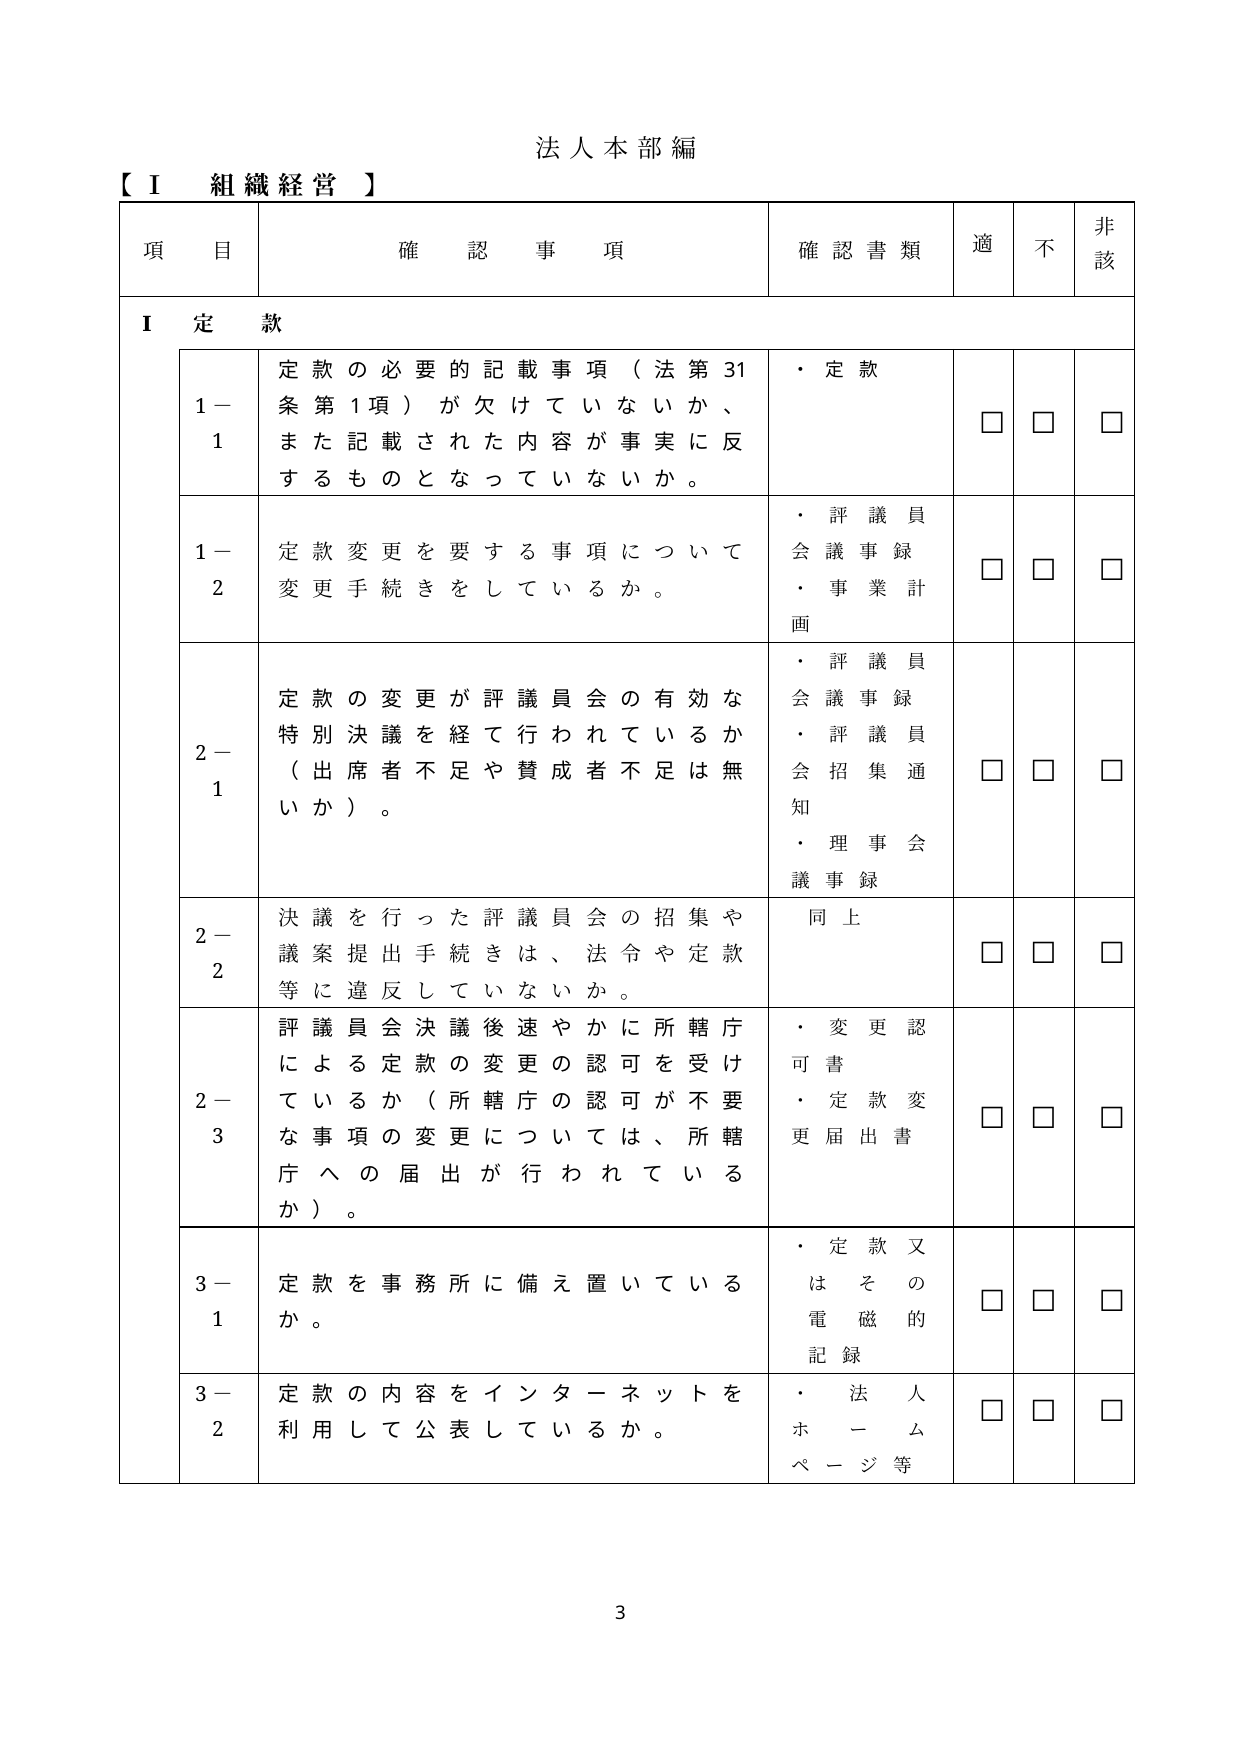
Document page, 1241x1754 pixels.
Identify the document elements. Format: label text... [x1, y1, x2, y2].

table_cell 2－1 [180, 643, 258, 897]
table_cell [1075, 1228, 1134, 1373]
table_cell [954, 350, 1013, 495]
table_cell [120, 349, 179, 1483]
table_cell [954, 1228, 1013, 1373]
table_cell 決議を行った評議員会の招集や議案提出手続きは、法令や定款等に違反していないか。 [259, 898, 768, 1007]
text 【Ⅰ 組織経営 】 [108, 165, 1133, 201]
table_header 適 [954, 203, 1013, 296]
table_cell [1014, 496, 1074, 642]
table_cell ・評議員会議事録 ・評議員会招集通知 ・理事会議事録 [769, 643, 953, 897]
table_cell 3－2 [180, 1374, 258, 1483]
table_cell 2－3 [180, 1008, 258, 1226]
table_cell ・法人ホームページ等 [769, 1374, 953, 1483]
table_cell [1014, 1228, 1074, 1373]
table_cell 1－2 [180, 496, 258, 642]
table_cell 定款の必要的記載事項（法第31条第1項）が欠けていないか、また記載された内容が事実に反するものとなっていないか。 [259, 350, 768, 495]
table_cell [1075, 350, 1134, 495]
table_cell Ⅰ 定 款 [120, 297, 1134, 349]
table_cell [954, 496, 1013, 642]
table_cell [1014, 350, 1074, 495]
table_cell ・定款 [769, 350, 953, 495]
table_cell 定款の変更が評議員会の有効な特別決議を経て行われているか（出席者不足や賛成者不足は無いか）。 [259, 643, 768, 897]
table_cell [1014, 1008, 1074, 1226]
table_cell [1075, 643, 1134, 897]
table_cell 定款変更を要する事項について変更手続きをしているか。 [259, 496, 768, 642]
table_header 項 目 [120, 203, 258, 296]
table_cell [1075, 1008, 1134, 1226]
table_cell ・定款又はその電磁的記録 [769, 1228, 953, 1373]
table_cell [954, 1374, 1013, 1483]
table_cell [1014, 643, 1074, 897]
table_header 確 認 事 項 [259, 203, 768, 296]
table_cell [1075, 898, 1134, 1007]
table_cell 定款を事務所に備え置いているか。 [259, 1228, 768, 1373]
table_cell [954, 1008, 1013, 1226]
table_cell [954, 643, 1013, 897]
table_cell 1－1 [180, 350, 258, 495]
table_cell [1014, 1374, 1074, 1483]
table_cell [1075, 496, 1134, 642]
table_header 非該当 [1075, 203, 1134, 296]
table_cell 2－2 [180, 898, 258, 1007]
text 法人本部編 [108, 129, 1133, 165]
table_cell ・評議員会議事録 ・事業計画 [769, 496, 953, 642]
table_cell ・変更認可書 ・定款変更届出書 [769, 1008, 953, 1226]
table_header 不 適 [1014, 203, 1074, 296]
table_cell 評議員会決議後速やかに所轄庁による定款の変更の認可を受けているか（所轄庁の認可が不要な事項の変更については、所轄庁への届出が行われているか）。 [259, 1008, 768, 1226]
table_cell [1075, 1374, 1134, 1483]
table_cell 同上 [769, 898, 953, 1007]
table_cell [954, 898, 1013, 1007]
table_header 確認書類 [769, 203, 953, 296]
table_cell 定款の内容をインターネットを利用して公表しているか。 [259, 1374, 768, 1483]
table_cell [1014, 898, 1074, 1007]
table_cell 3－1 [180, 1228, 258, 1373]
